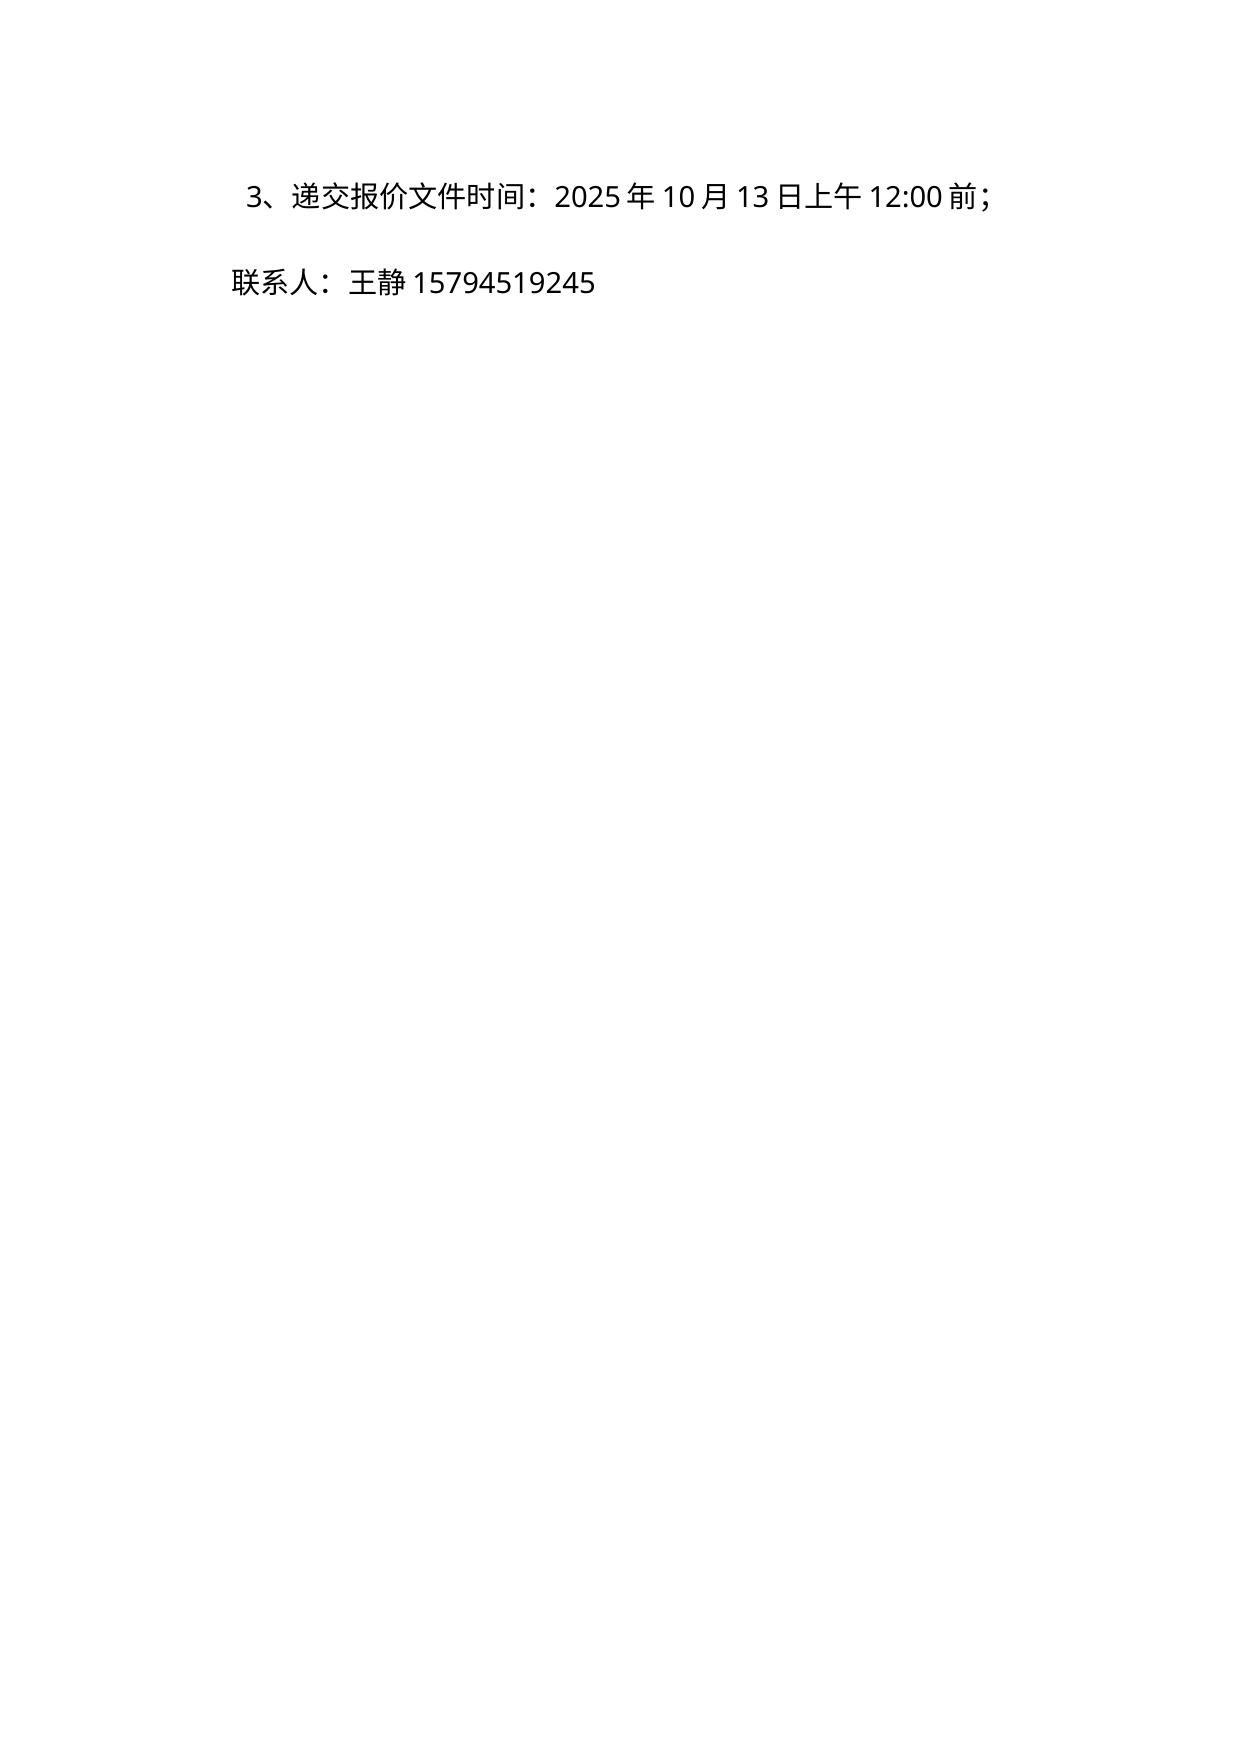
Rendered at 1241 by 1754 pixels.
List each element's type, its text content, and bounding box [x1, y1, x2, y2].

text 联系人：王静15794519245 [187, 248, 1053, 313]
text 3、递交报价文件时间：2025年10月13日上午12:00前； [187, 162, 1053, 227]
